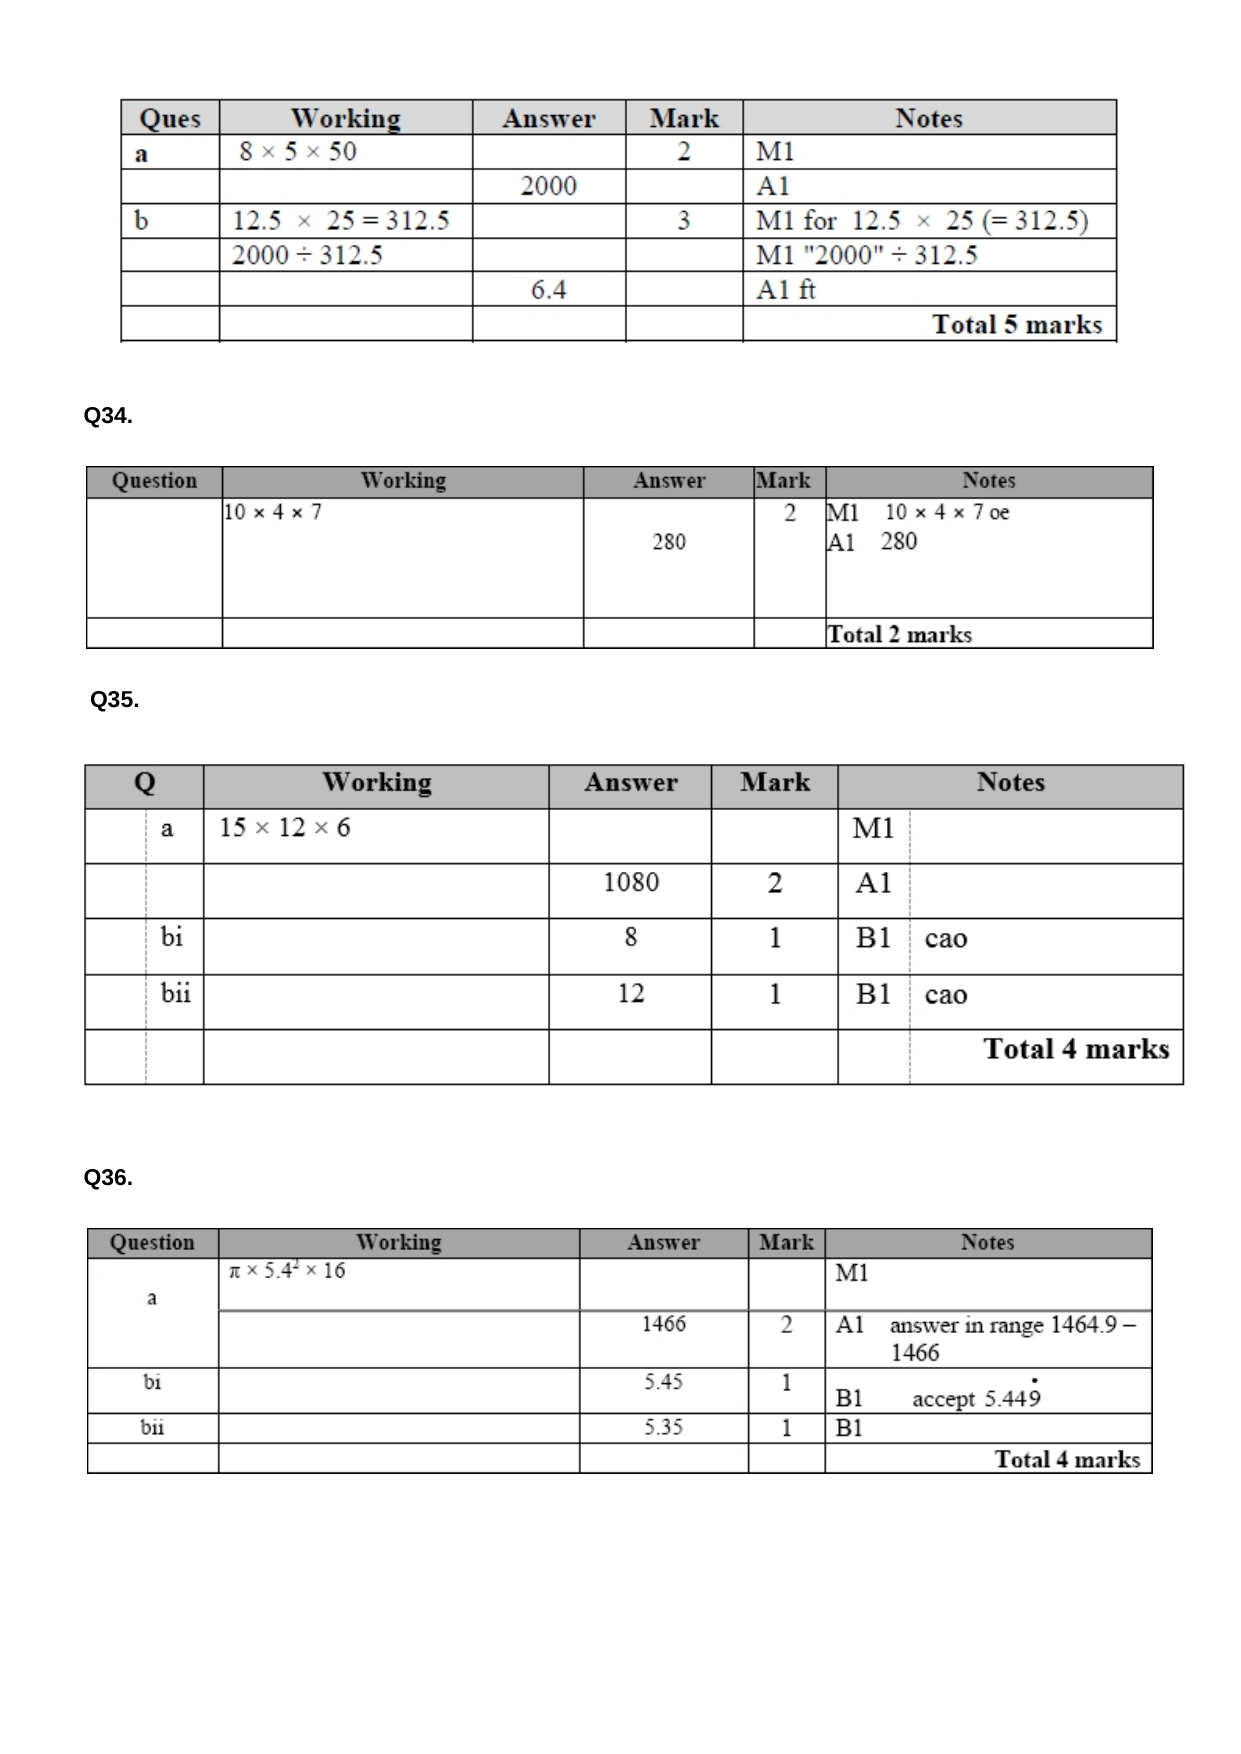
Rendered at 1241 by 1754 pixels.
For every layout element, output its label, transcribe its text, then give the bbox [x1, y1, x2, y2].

text Q35. [83, 686, 1157, 738]
picture [87, 1228, 1153, 1474]
picture [116, 93, 1124, 351]
picture [83, 763, 1186, 1087]
picture [86, 466, 1154, 649]
text Q34. [83, 402, 1157, 454]
text Q36. [83, 1163, 1157, 1216]
